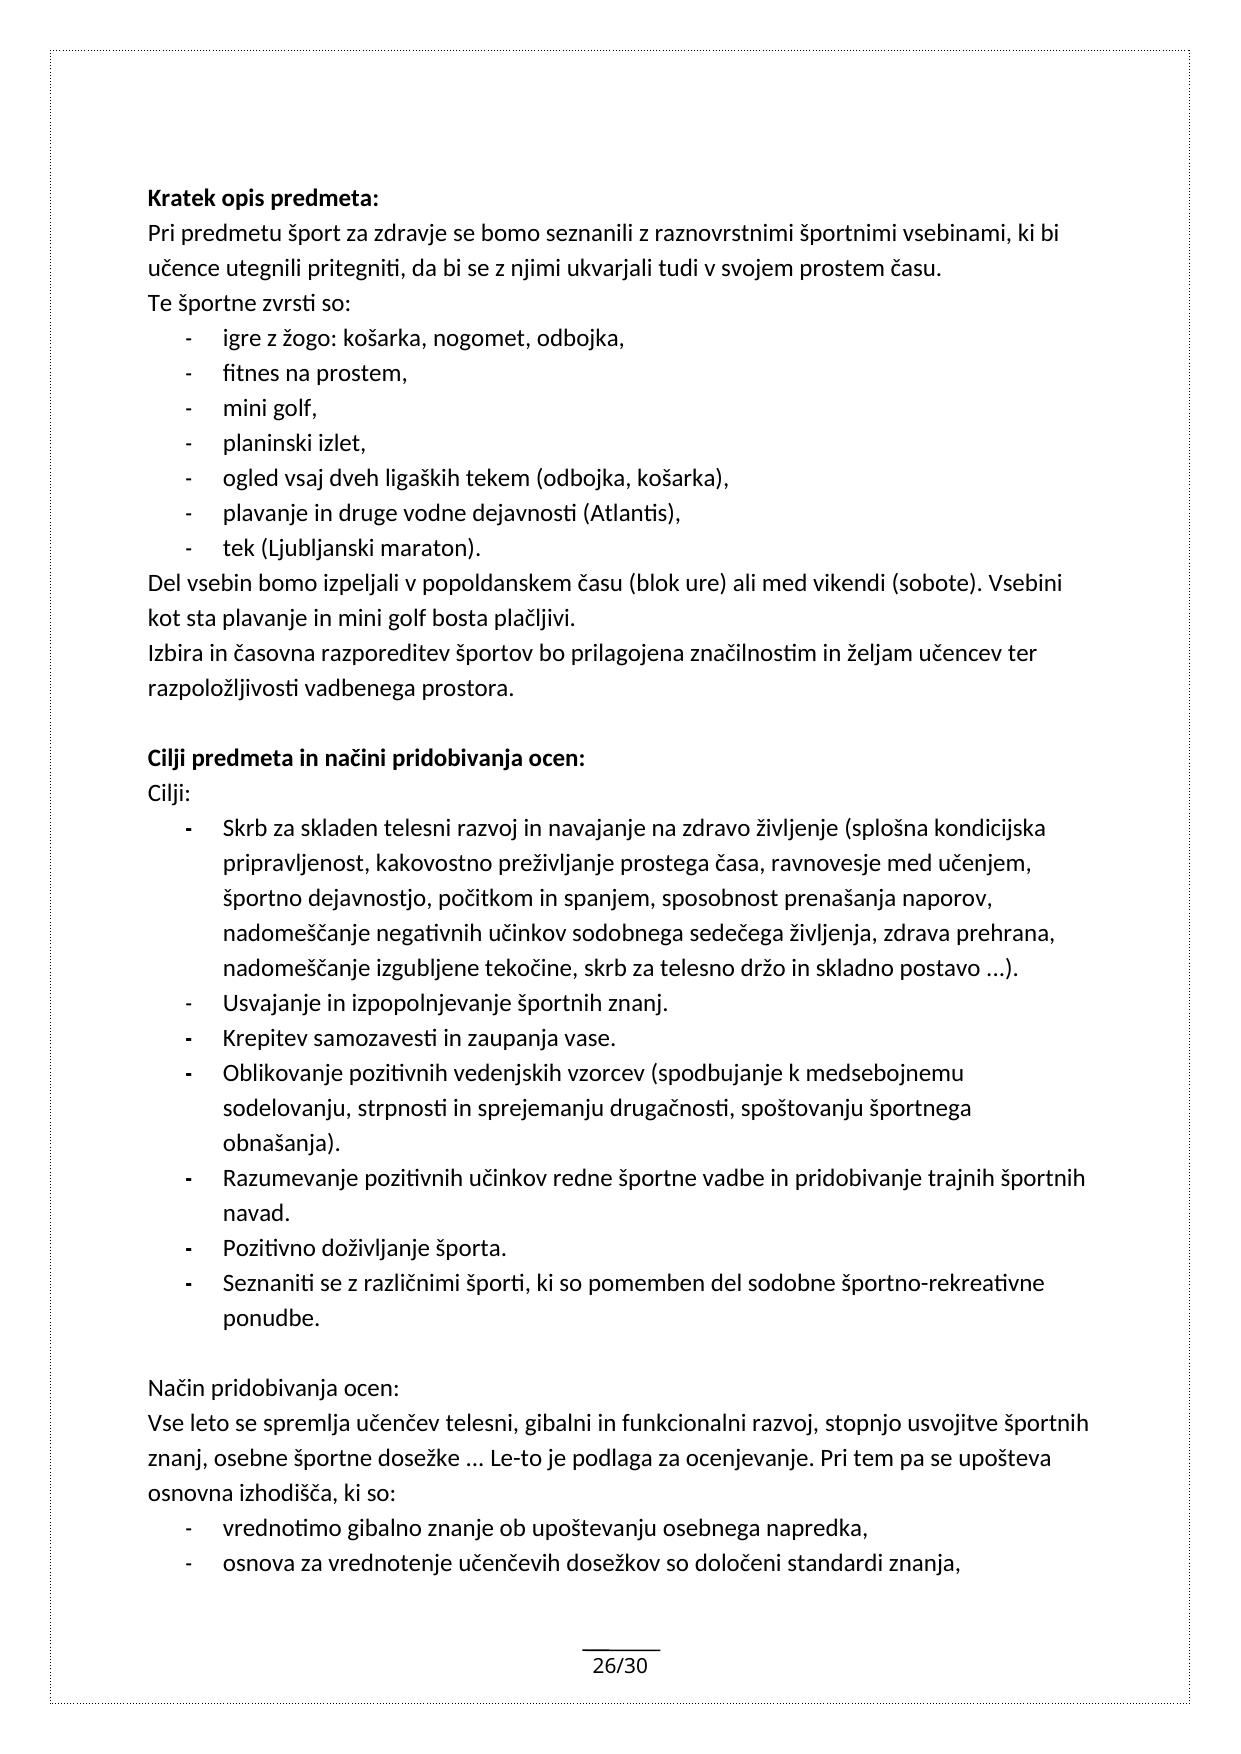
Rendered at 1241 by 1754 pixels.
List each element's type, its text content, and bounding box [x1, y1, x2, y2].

list fitnes na prostem, [185, 358, 1093, 388]
text Pri predmetu šport za zdravje se bomo seznanili z raznovrstnimi športnimi vsebinami, ki bi učence utegnili pritegniti, da bi se z njimi ukvarjali tudi v svojem prostem času. [148, 218, 1093, 283]
text Način pridobivanja ocen: [148, 1373, 1093, 1403]
list Seznaniti se z različnimi športi, ki so pomemben del sodobne športno-rekreativne ponudbe. [185, 1268, 1093, 1333]
text Kratek opis predmeta: [148, 183, 1093, 213]
list tek (Ljubljanski maraton). [185, 533, 1093, 563]
list Skrb za skladen telesni razvoj in navajanje na zdravo življenje (splošna kondicijska pripravljenost, kakovostno preživljanje prostega časa, ravnovesje med učenjem, športno dejavnostjo, počitkom in spanjem, sposobnost prenašanja naporov, nadomeščanje negativnih učinkov sodobnega sedečega življenja, zdrava prehrana, nadomeščanje izgubljene tekočine, skrb za telesno držo in skladno postavo ...). [185, 813, 1093, 983]
list igre z žogo: košarka, nogomet, odbojka, [185, 323, 1093, 353]
list mini golf, [185, 393, 1093, 423]
list planinski izlet, [185, 428, 1093, 458]
list Pozitivno doživljanje športa. [185, 1233, 1093, 1263]
text Izbira in časovna razporeditev športov bo prilagojena značilnostim in željam učencev ter razpoložljivosti vadbenega prostora. [148, 638, 1093, 703]
text Del vsebin bomo izpeljali v popoldanskem času (blok ure) ali med vikendi (sobote). Vsebini kot sta plavanje in mini golf bosta plačljivi. [148, 568, 1093, 633]
list plavanje in druge vodne dejavnosti (Atlantis), [185, 498, 1093, 528]
text Te športne zvrsti so: [148, 288, 1093, 318]
list ogled vsaj dveh ligaških tekem (odbojka, košarka), [185, 463, 1093, 493]
list Oblikovanje pozitivnih vedenjskih vzorcev (spodbujanje k medsebojnemu sodelovanju, strpnosti in sprejemanju drugačnosti, spoštovanju športnega obnašanja). [185, 1058, 1093, 1158]
text Vse leto se spremlja učenčev telesni, gibalni in funkcionalni razvoj, stopnjo usvojitve športnih znanj, osebne športne dosežke ... Le-to je podlaga za ocenjevanje. Pri tem pa se upošteva osnovna izhodišča, ki so: [148, 1408, 1093, 1508]
list vrednotimo gibalno znanje ob upoštevanju osebnega napredka, [185, 1513, 1093, 1543]
list osnova za vrednotenje učenčevih dosežkov so določeni standardi znanja, [185, 1548, 1093, 1578]
list Razumevanje pozitivnih učinkov redne športne vadbe in pridobivanje trajnih športnih navad. [185, 1163, 1093, 1228]
list Krepitev samozavesti in zaupanja vase. [185, 1023, 1093, 1053]
text Cilji predmeta in načini pridobivanja ocen: [148, 743, 1093, 773]
list Usvajanje in izpopolnjevanje športnih znanj. [185, 988, 1093, 1018]
text Cilji: [148, 778, 1093, 808]
